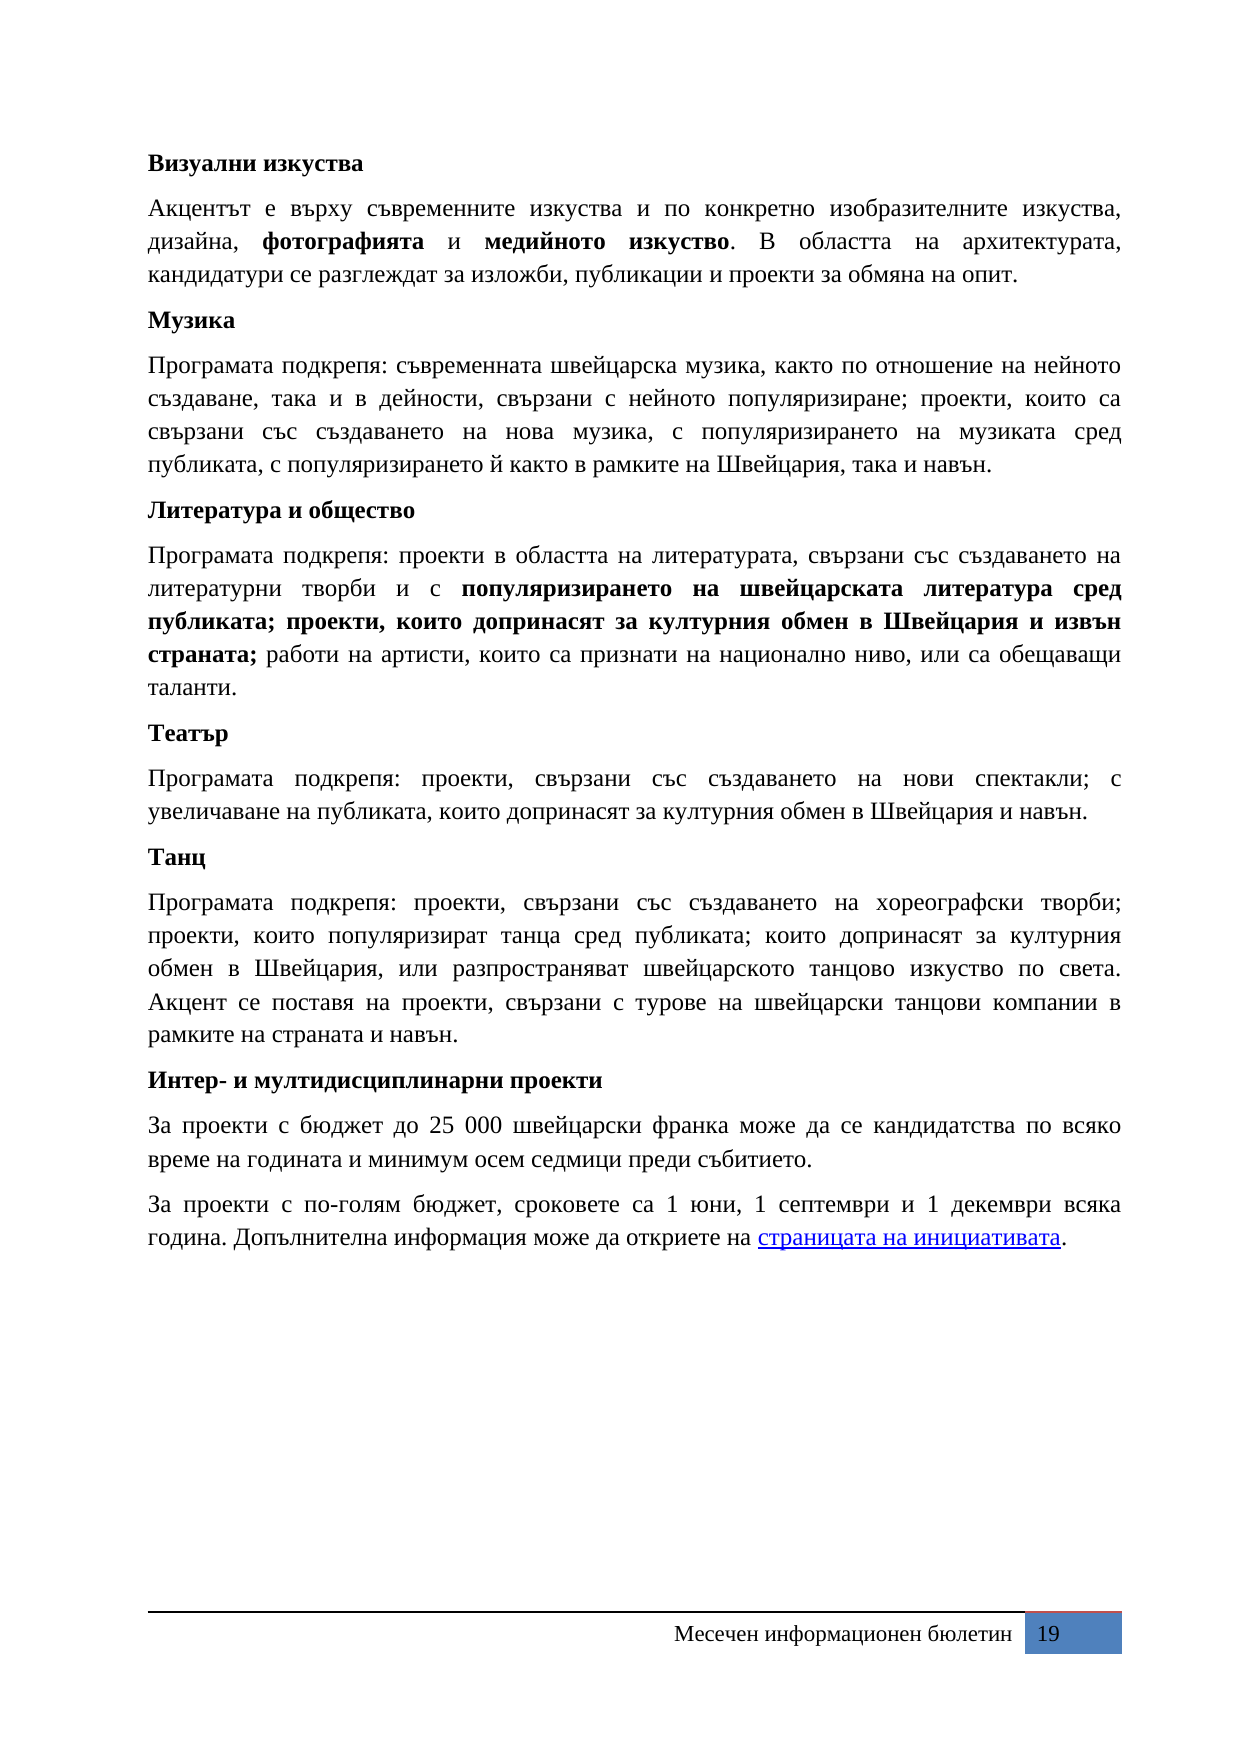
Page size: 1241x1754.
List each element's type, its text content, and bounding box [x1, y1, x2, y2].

text Интер- и мултидисциплинарни проекти [148, 1065, 1122, 1094]
text Театър [148, 718, 1122, 747]
text За проекти с бюджет до 25 000 швейцарски франка може да се кандидатства по всяко време на годината и минимум осем седмици преди събитието. [148, 1111, 1122, 1172]
text За проекти с по-голям бюджет, сроковете са 1 юни, 1 септември и 1 декември всяка година. Допълнителна информация може да откриете на страницата на инициативата. [148, 1189, 1122, 1251]
text Танц [148, 842, 1122, 871]
text Програмата подкрепя: проекти, свързани със създаването на нови спектакли; с увеличаване на публиката, които допринасят за културния обмен в Швейцария и навън. [148, 763, 1122, 825]
text Музика [148, 305, 1122, 333]
text Програмата подкрепя: проекти, свързани със създаването на хореографски творби; проекти, които популяризират танца сред публиката; които допринасят за културния обмен в Швейцария, или разпространяват швейцарското танцово изкуство по света. Акцент се поставя на проекти, свързани с турове на швейцарски танцови компании в рамките на страната и навън. [148, 887, 1122, 1048]
text Литература и общество [148, 495, 1122, 523]
text Визуални изкуства [148, 148, 1122, 176]
text Програмата подкрепя: проекти в областта на литературата, свързани със създаването на литературни творби и с популяризирането на швейцарската литература сред публиката; проекти, които допринасят за културния обмен в Швейцария и извън страната; работи на артисти, които са признати на национално ниво, или са обещаващи таланти. [148, 540, 1122, 701]
text Програмата подкрепя: съвременната швейцарска музика, както по отношение на нейното създаване, така и в дейности, свързани с нейното популяризиране; проекти, които са свързани със създаването на нова музика, с популяризирането на музиката сред публиката, с популяризирането й както в рамките на Швейцария, така и навън. [148, 350, 1122, 478]
text Акцентът е върху съвременните изкуства и по конкретно изобразителните изкуства, дизайна, фотографията и медийното изкуство. В областта на архитектурата, кандидатури се разглеждат за изложби, публикации и проекти за обмяна на опит. [148, 193, 1122, 288]
